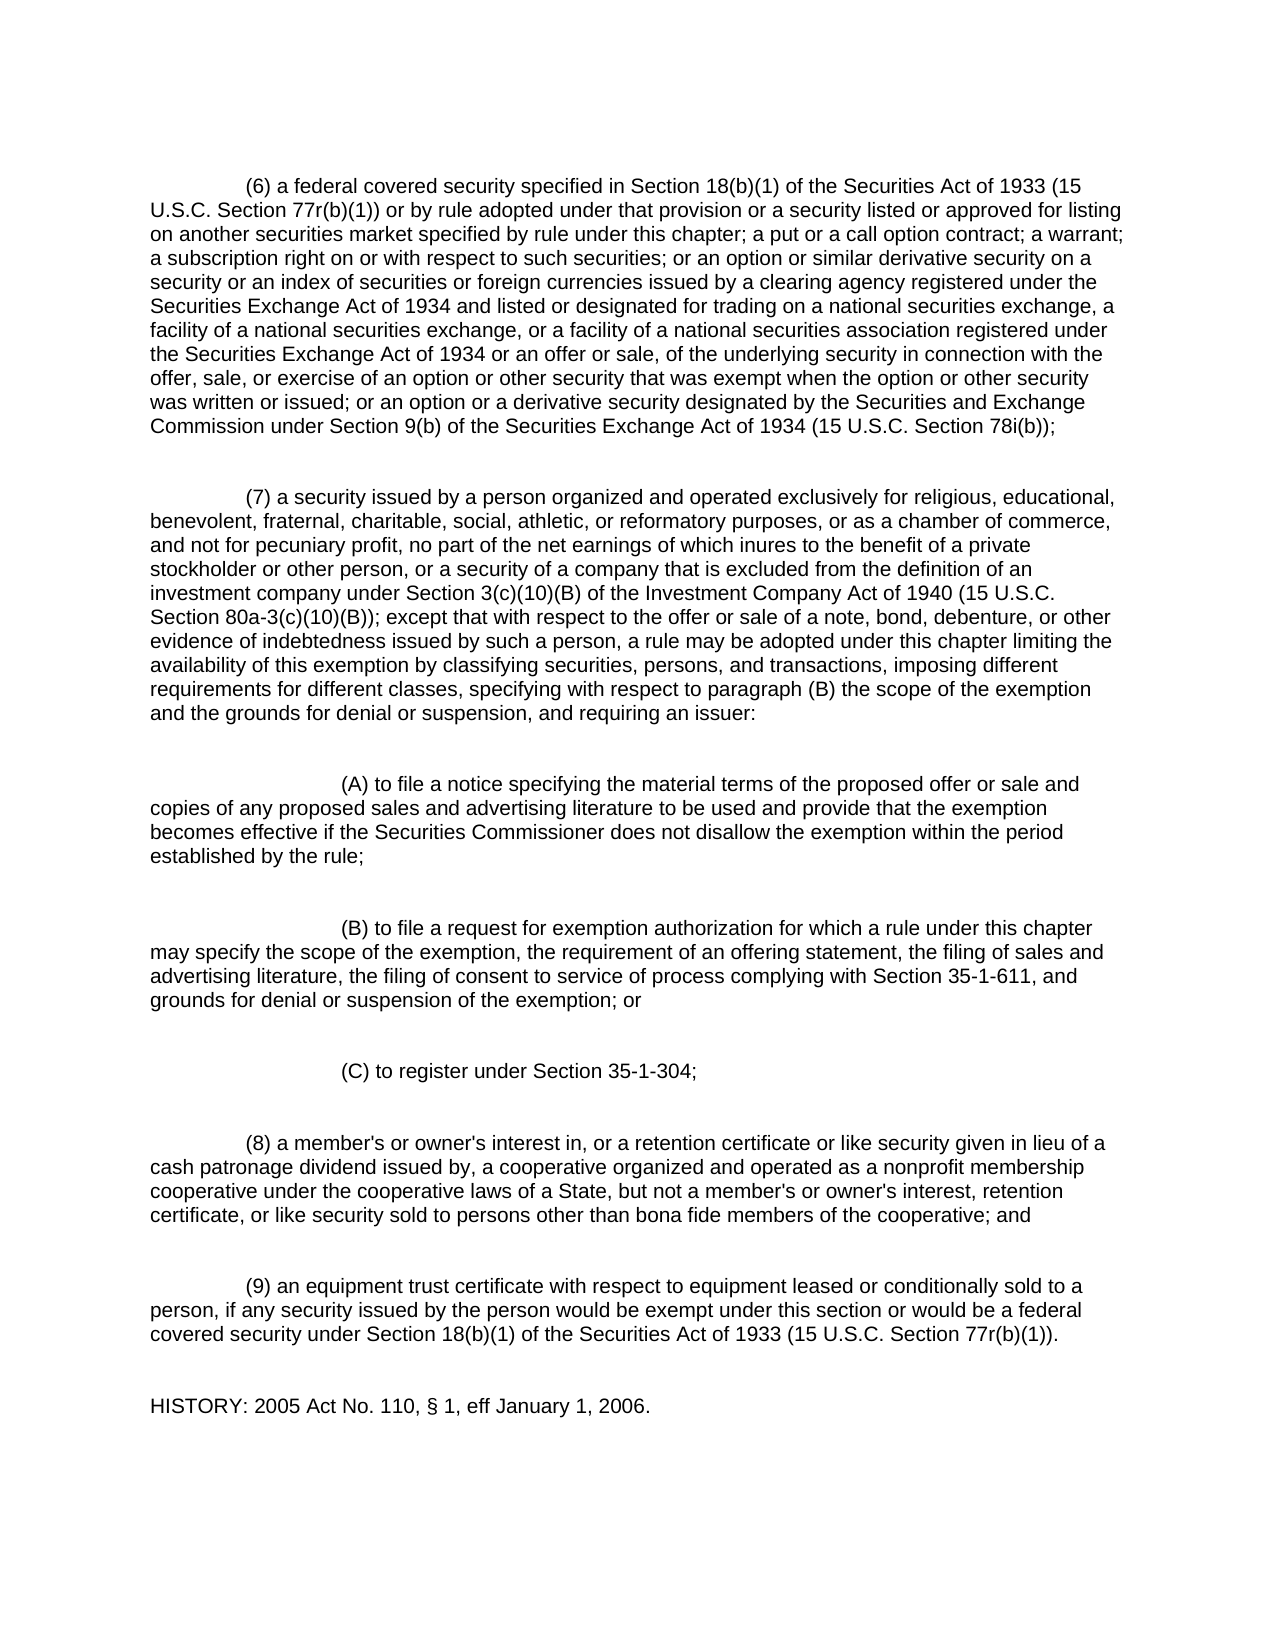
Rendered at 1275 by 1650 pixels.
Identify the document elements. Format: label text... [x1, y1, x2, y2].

text (A) to file a notice specifying the material terms of the proposed offer or sale and copies of any proposed sales and advertising literature to be used and provide that the exemption becomes effective if the Securities Commissioner does not disallow the exemption within the period established by the rule; [150, 772, 1125, 892]
text (B) to file a request for exemption authorization for which a rule under this chapter may specify the scope of the exemption, the requirement of an offering statement, the filing of sales and advertising literature, the filing of consent to service of process complying with Section 35-1-611, and grounds for denial or suspension of the exemption; or [150, 916, 1125, 1035]
text (7) a security issued by a person organized and operated exclusively for religious, educational, benevolent, fraternal, charitable, social, athletic, or reformatory purposes, or as a chamber of commerce, and not for pecuniary profit, no part of the net earnings of which inures to the benefit of a private stockholder or other person, or a security of a company that is excluded from the definition of an investment company under Section 3(c)(10)(B) of the Investment Company Act of 1940 (15 U.S.C. Section 80a-3(c)(10)(B)); except that with respect to the offer or sale of a note, bond, debenture, or other evidence of indebtedness issued by such a person, a rule may be adopted under this chapter limiting the availability of this exemption by classifying securities, persons, and transactions, imposing different requirements for different classes, specifying with respect to paragraph (B) the scope of the exemption and the grounds for denial or suspension, and requiring an issuer: [150, 485, 1125, 748]
text (6) a federal covered security specified in Section 18(b)(1) of the Securities Act of 1933 (15 U.S.C. Section 77r(b)(1)) or by rule adopted under that provision or a security listed or approved for listing on another securities market specified by rule under this chapter; a put or a call option contract; a warrant; a subscription right on or with respect to such securities; or an option or similar derivative security on a security or an index of securities or foreign currencies issued by a clearing agency registered under the Securities Exchange Act of 1934 and listed or designated for trading on a national securities exchange, a facility of a national securities exchange, or a facility of a national securities association registered under the Securities Exchange Act of 1934 or an offer or sale, of the underlying security in connection with the offer, sale, or exercise of an option or other security that was exempt when the option or other security was written or issued; or an option or a derivative security designated by the Securities and Exchange Commission under Section 9(b) of the Securities Exchange Act of 1934 (15 U.S.C. Section 78i(b)); [150, 174, 1125, 461]
text (8) a member's or owner's interest in, or a retention certificate or like security given in lieu of a cash patronage dividend issued by, a cooperative organized and operated as a nonprofit membership cooperative under the cooperative laws of a State, but not a member's or owner's interest, retention certificate, or like security sold to persons other than bona fide members of the cooperative; and [150, 1131, 1125, 1250]
text (C) to register under Section 35-1-304; [150, 1059, 1125, 1107]
text HISTORY: 2005 Act No. 110, § 1, eff January 1, 2006. [150, 1394, 1125, 1441]
text (9) an equipment trust certificate with respect to equipment leased or conditionally sold to a person, if any security issued by the person would be exempt under this section or would be a federal covered security under Section 18(b)(1) of the Securities Act of 1933 (15 U.S.C. Section 77r(b)(1)). [150, 1274, 1125, 1370]
